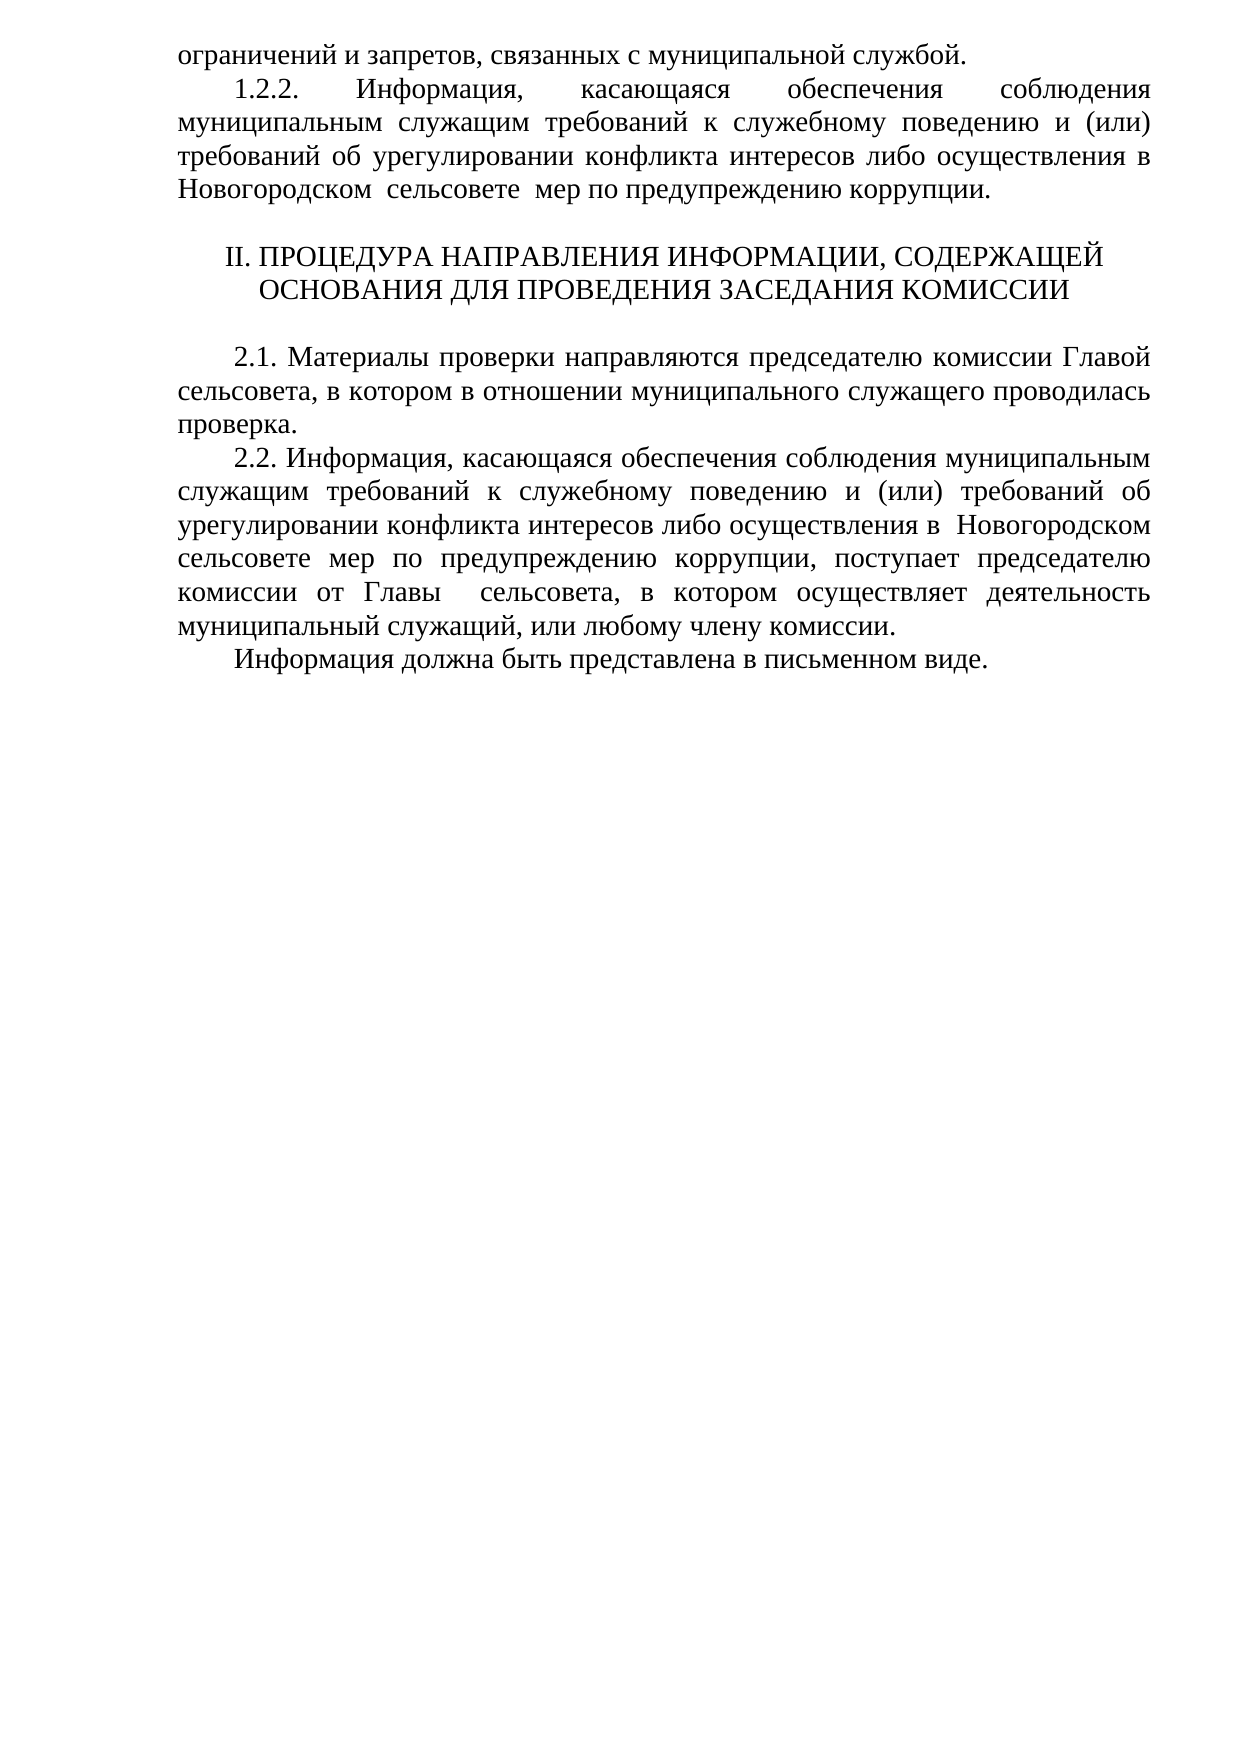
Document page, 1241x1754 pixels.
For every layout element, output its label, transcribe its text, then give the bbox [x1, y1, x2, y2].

text 1.2.2. Информация, касающаяся обеспечения соблюдения муниципальным служащим требований к служебному поведению и (или) требований об урегулировании конфликта интересов либо осуществления в Новогородском сельсовете мер по предупреждению коррупции. [177, 71, 1152, 205]
text 2.1. Материалы проверки направляются председателю комиссии Главой сельсовета, в котором в отношении муниципального служащего проводилась проверка. [177, 339, 1152, 440]
text Информация должна быть представлена в письменном виде. [177, 641, 1152, 675]
text ОСНОВАНИЯ ДЛЯ ПРОВЕДЕНИЯ ЗАСЕДАНИЯ КОМИССИИ [177, 272, 1152, 306]
text 2.2. Информация, касающаяся обеспечения соблюдения муниципальным служащим требований к служебному поведению и (или) требований об урегулировании конфликта интересов либо осуществления в Новогородском сельсовете мер по предупреждению коррупции, поступает председателю комиссии от Главы сельсовета, в котором осуществляет деятельность муниципальный служащий, или любому члену комиссии. [177, 440, 1152, 641]
text II. ПРОЦЕДУРА НАПРАВЛЕНИЯ ИНФОРМАЦИИ, СОДЕРЖАЩЕЙ [177, 239, 1152, 272]
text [177, 37, 1152, 71]
